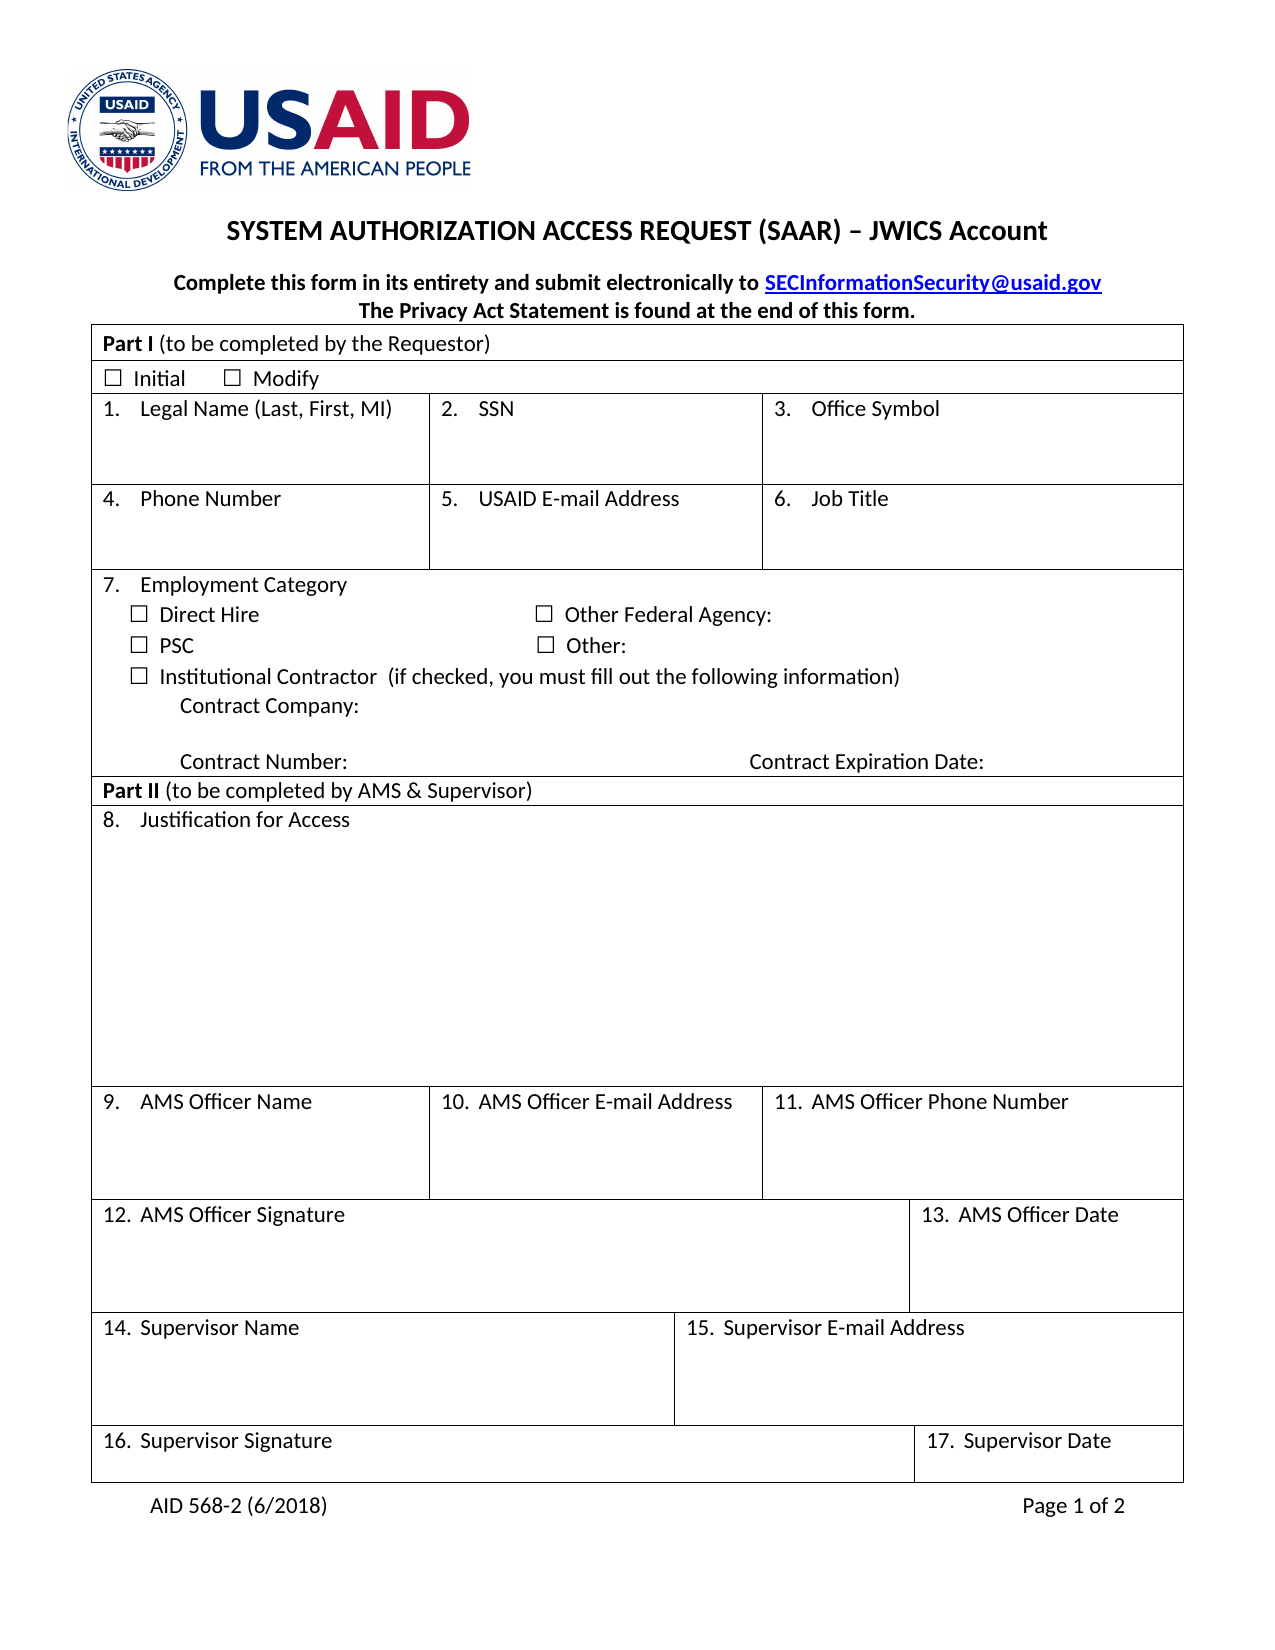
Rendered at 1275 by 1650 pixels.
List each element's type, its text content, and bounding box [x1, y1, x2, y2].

table_cell USAID E-mail Address [430, 485, 762, 569]
table_cell AMS Officer Date [910, 1200, 1183, 1312]
table_cell Phone Number [92, 485, 429, 569]
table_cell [92, 1426, 914, 1482]
table_cell AMS Officer Name [92, 1087, 429, 1199]
table_cell Justification for Access [92, 806, 1183, 1086]
picture [67, 69, 471, 191]
text Complete this form in its entirety and submit electronically to SECInformationSecurity@usaid.gov [150, 268, 1125, 296]
table_cell SSN [430, 394, 762, 483]
table_cell Initial Modify [92, 361, 1183, 393]
table_header Part I (to be completed by the Requestor) [92, 325, 1183, 360]
table_cell Supervisor Name [92, 1313, 674, 1425]
text SYSTEM AUTHORIZATION ACCESS REQUEST (SAAR) – JWICS Account [150, 212, 1125, 247]
table_cell Employment Category Direct Hire Other Federal Agency: PSC Other: Institutional Contractor (if checked, you must fill out the following information) Contract Company: Contract Number: Contract Expiration Date: [92, 570, 1183, 776]
table_cell Legal Name (Last, First, MI) [92, 394, 429, 483]
table_cell AMS Officer Phone Number [763, 1087, 1183, 1199]
table_cell Part II (to be completed by AMS & Supervisor) [92, 777, 1183, 804]
table_cell AMS Officer E-mail Address [430, 1087, 762, 1199]
table_cell AMS Officer Signature [92, 1200, 909, 1312]
table_cell Office Symbol [763, 394, 1183, 483]
table_cell Supervisor Date [915, 1426, 1183, 1482]
text The Privacy Act Statement is found at the end of this form. [150, 296, 1125, 324]
table_cell Job Title [763, 485, 1183, 569]
table_cell Supervisor E-mail Address [675, 1313, 1183, 1425]
